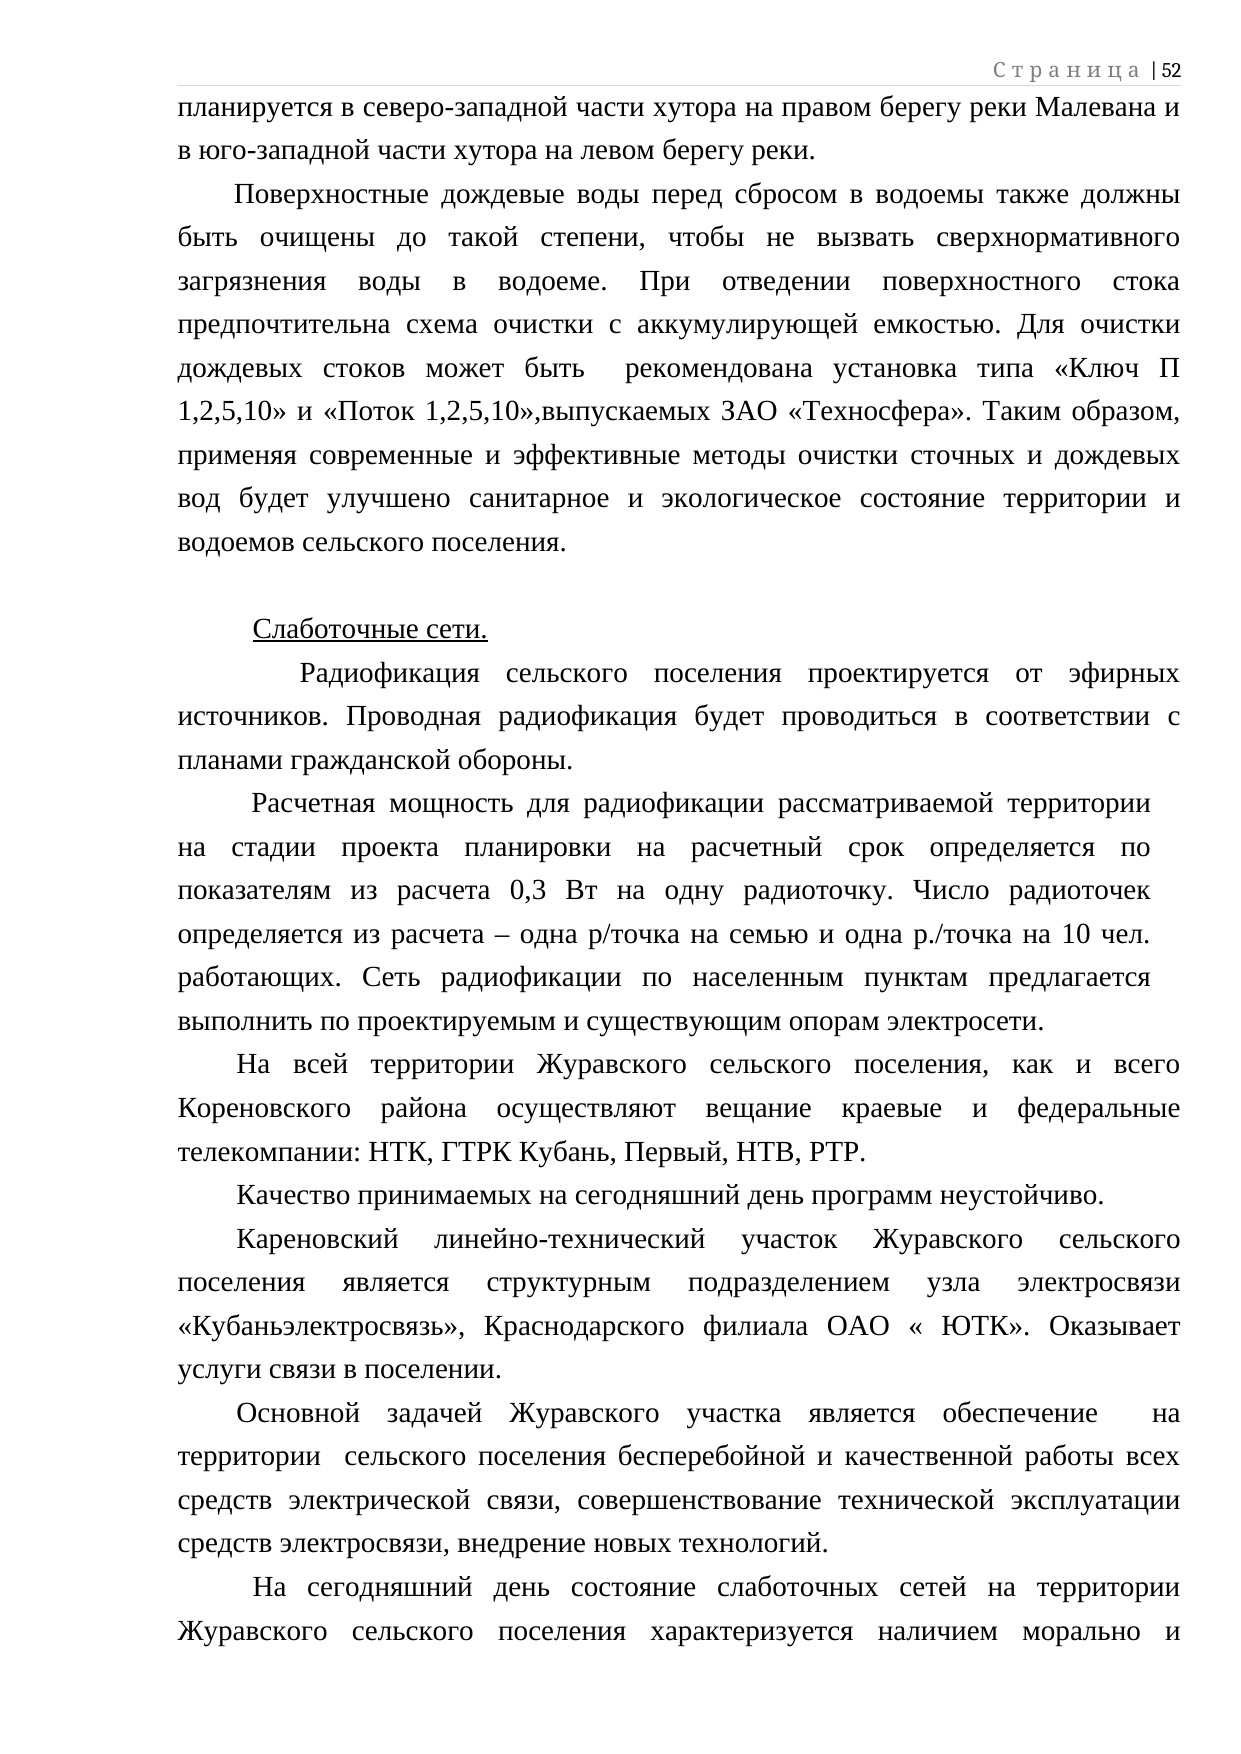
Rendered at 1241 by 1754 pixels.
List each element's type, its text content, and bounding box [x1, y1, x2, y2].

text Основной задачей Журавского участка является обеспечение на территории сельского поселения бесперебойной и качественной работы всех средств электрической связи, совершенствование технической эксплуатации средств электросвязи, внедрение новых технологий. [177, 1395, 1181, 1559]
text На всей территории Журавского сельского поселения, как и всего Кореновского района осуществляют вещание краевые и федеральные телекомпании: НТК, ГТРК Кубань, Первый, НТВ, РТР. [177, 1047, 1181, 1167]
text Радиофикация сельского поселения проектируется от эфирных источников. Проводная радиофикация будет проводиться в соответствии с планами гражданской обороны. [177, 655, 1181, 775]
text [177, 1569, 1181, 1646]
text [177, 89, 1181, 166]
text Качество принимаемых на сегодняшний день программ неустойчиво. [177, 1177, 1163, 1211]
text Расчетная мощность для радиофикации рассматриваемой территории на стадии проекта планировки на расчетный срок определяется по показателям из расчета 0,3 Вт на одну радиоточку. Число радиоточек определяется из расчета – одна р/точка на семью и одна р./точка на 10 чел. работающих. Сеть радиофикации по населенным пунктам предлагается выполнить по проектируемым и существующим опорам электросети. [177, 785, 1152, 1037]
text Слаботочные сети. [177, 611, 1181, 645]
text Поверхностные дождевые воды перед сбросом в водоемы также должны быть очищены до такой степени, чтобы не вызвать сверхнормативного загрязнения воды в водоеме. При отведении поверхностного стока предпочтительна схема очистки с аккумулирующей емкостью. Для очистки дождевых стоков может быть рекомендована установка типа «Ключ П 1,2,5,10» и «Поток 1,2,5,10»,выпускаемых ЗАО «Техносфера». Таким образом, применяя современные и эффективные методы очистки сточных и дождевых вод будет улучшено санитарное и экологическое состояние территории и водоемов сельского поселения. [177, 176, 1181, 558]
text Кареновский линейно-технический участок Журавского сельского поселения является структурным подразделением узла электросвязи «Кубаньэлектросвязь», Краснодарского филиала ОАО « ЮТК». Оказывает услуги связи в поселении. [177, 1221, 1181, 1385]
